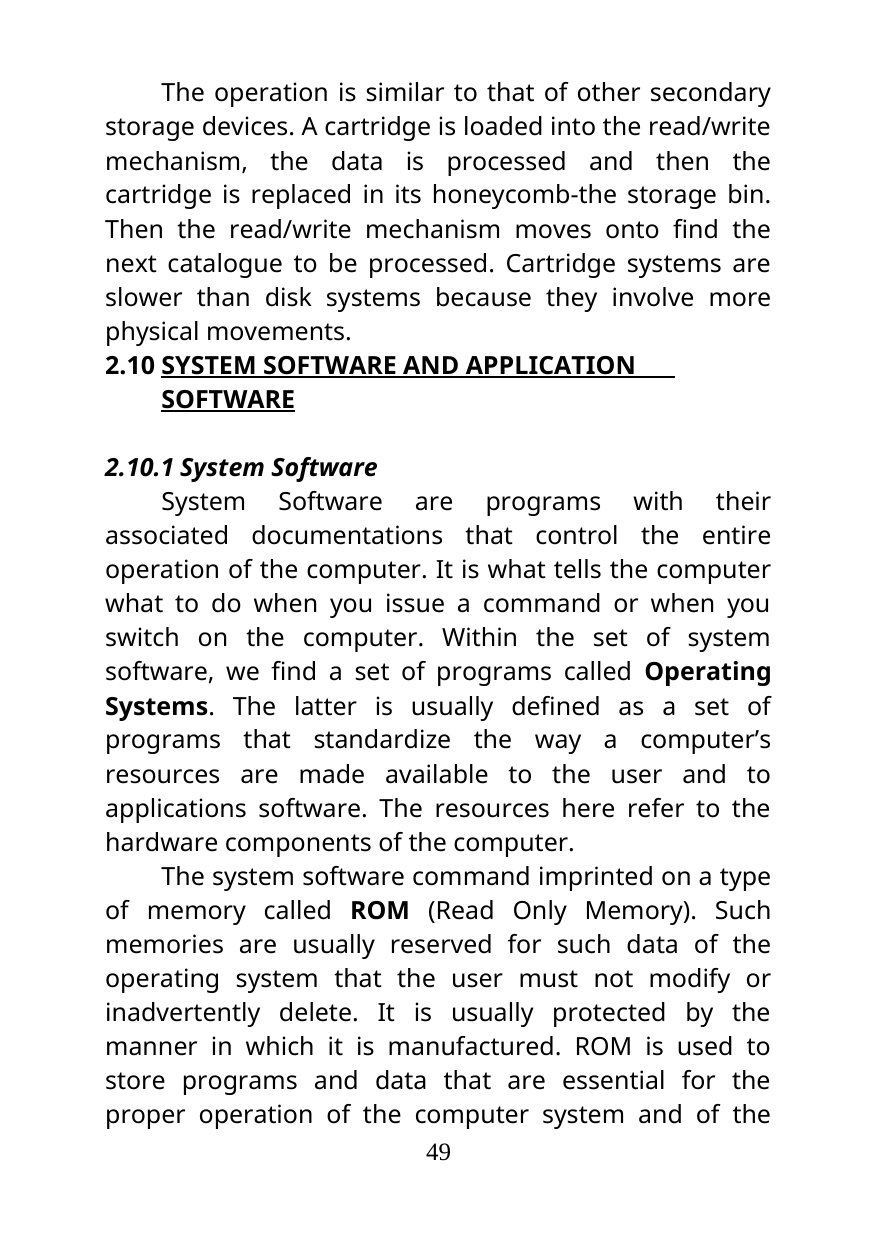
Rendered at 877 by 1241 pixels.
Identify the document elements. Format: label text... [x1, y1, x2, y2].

list SYSTEM SOFTWARE AND APPLICATION SOFTWARE [105, 347, 772, 416]
text System Software are programs with their associated documentations that control the entire operation of the computer. It is what tells the computer what to do when you issue a command or when you switch on the computer. Within the set of system software, we find a set of programs called Operating Systems. The latter is usually defined as a set of programs that standardize the way a computer’s resources are made available to the user and to applications software. The resources here refer to the hardware components of the computer. [105, 484, 772, 858]
list System Software [105, 450, 772, 484]
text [105, 858, 772, 1131]
text The operation is similar to that of other secondary storage devices. A cartridge is loaded into the read/write mechanism, the data is processed and then the cartridge is replaced in its honeycomb-the storage bin. Then the read/write mechanism moves onto find the next catalogue to be processed. Cartridge systems are slower than disk systems because they involve more physical movements. [105, 75, 772, 347]
